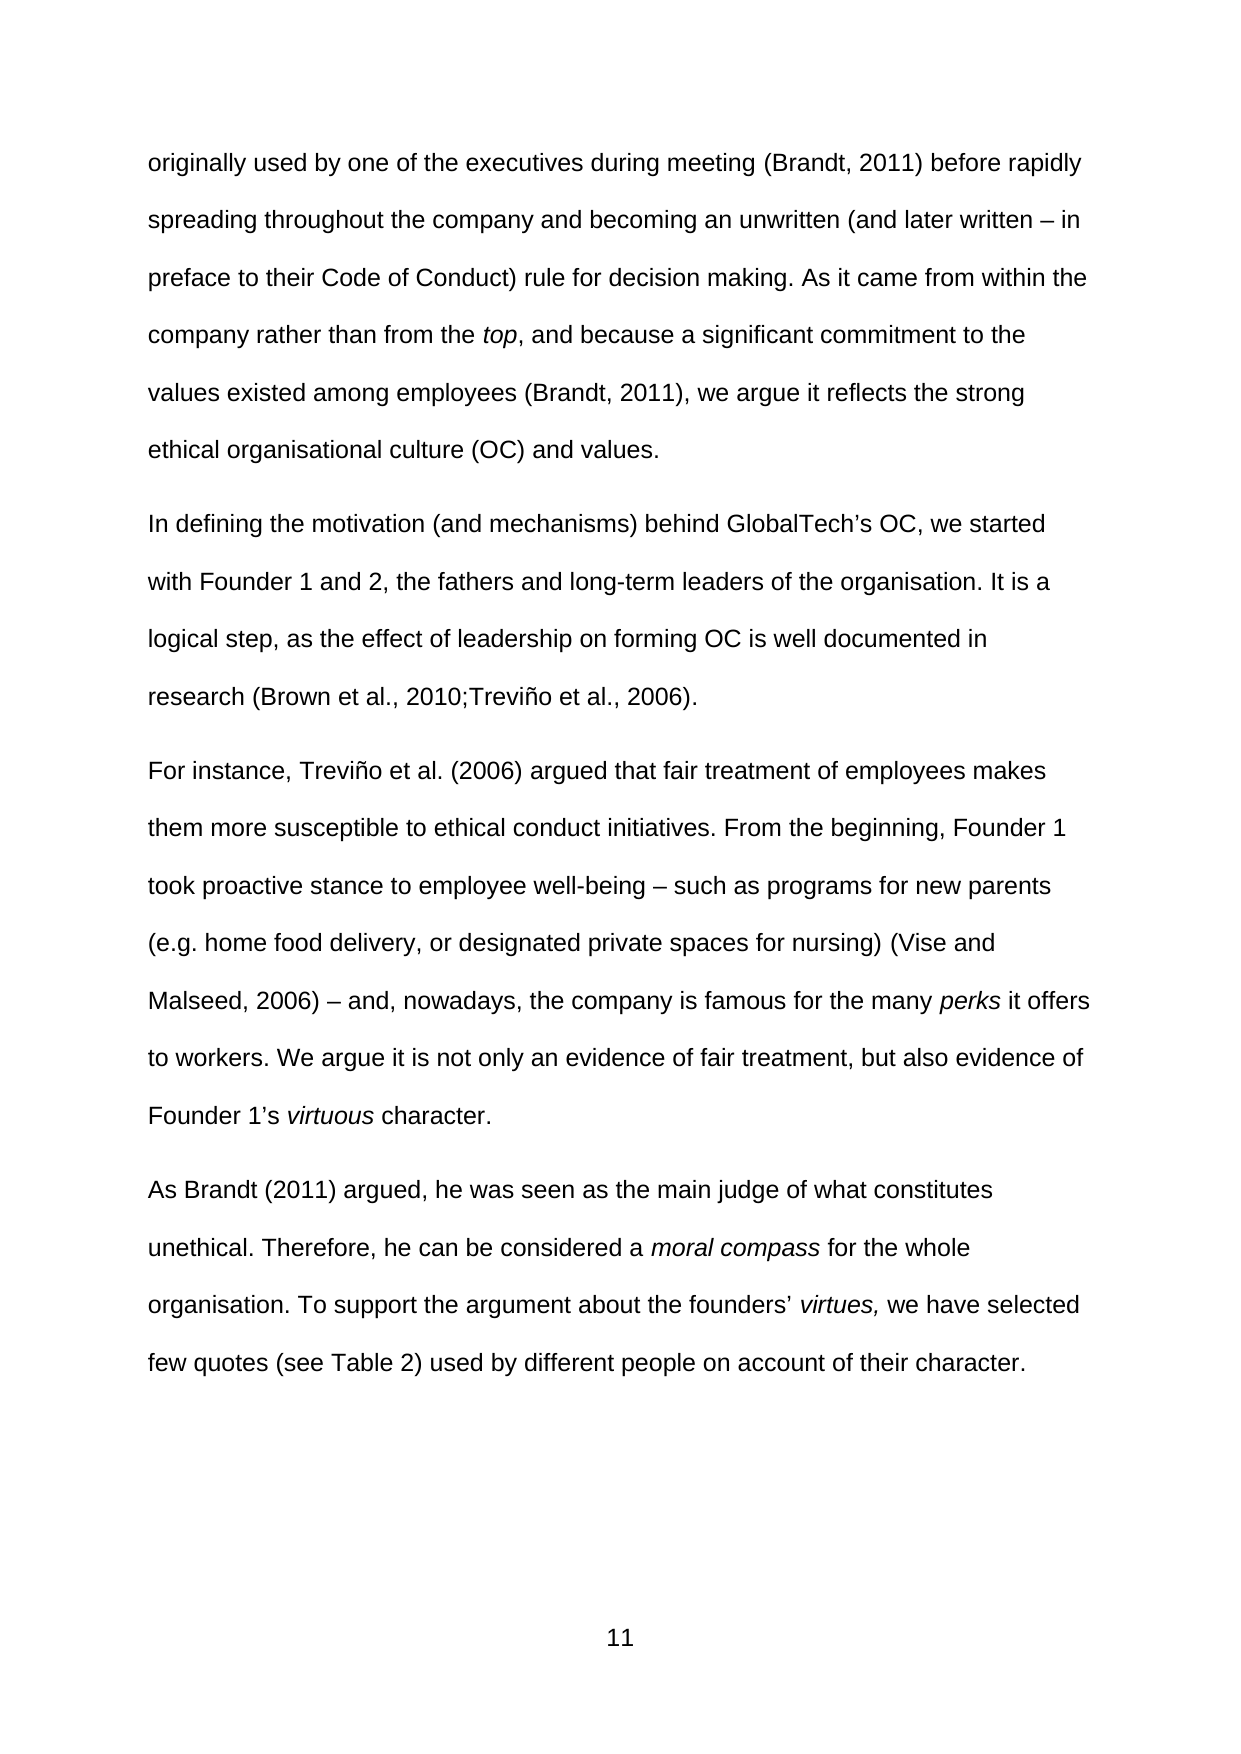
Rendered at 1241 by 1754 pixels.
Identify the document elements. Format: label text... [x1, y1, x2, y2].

text For instance, Treviño et al. (2006) argued that fair treatment of employees makes them more susceptible to ethical conduct initiatives. From the beginning, Founder 1 took proactive stance to employee well-being – such as programs for new parents (e.g. home food delivery, or designated private spaces for nursing) (Vise and Malseed, 2006) – and, nowadays, the company is famous for the many perks it offers to workers. We argue it is not only an evidence of fair treatment, but also evidence of Founder 1’s virtuous character. [148, 756, 1093, 1130]
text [148, 148, 1093, 464]
text In defining the motivation (and mechanisms) behind GlobalTech’s OC, we started with Founder 1 and 2, the fathers and long-term leaders of the organisation. It is a logical step, as the effect of leadership on forming OC is well documented in research (Brown et al., 2010;Treviño et al., 2006). [148, 509, 1093, 711]
text As Brandt (2011) argued, he was seen as the main judge of what constitutes unethical. Therefore, he can be considered a moral compass for the whole organisation. To support the argument about the founders’ virtues, we have selected few quotes (see Table 2) used by different people on account of their character. [148, 1175, 1093, 1376]
